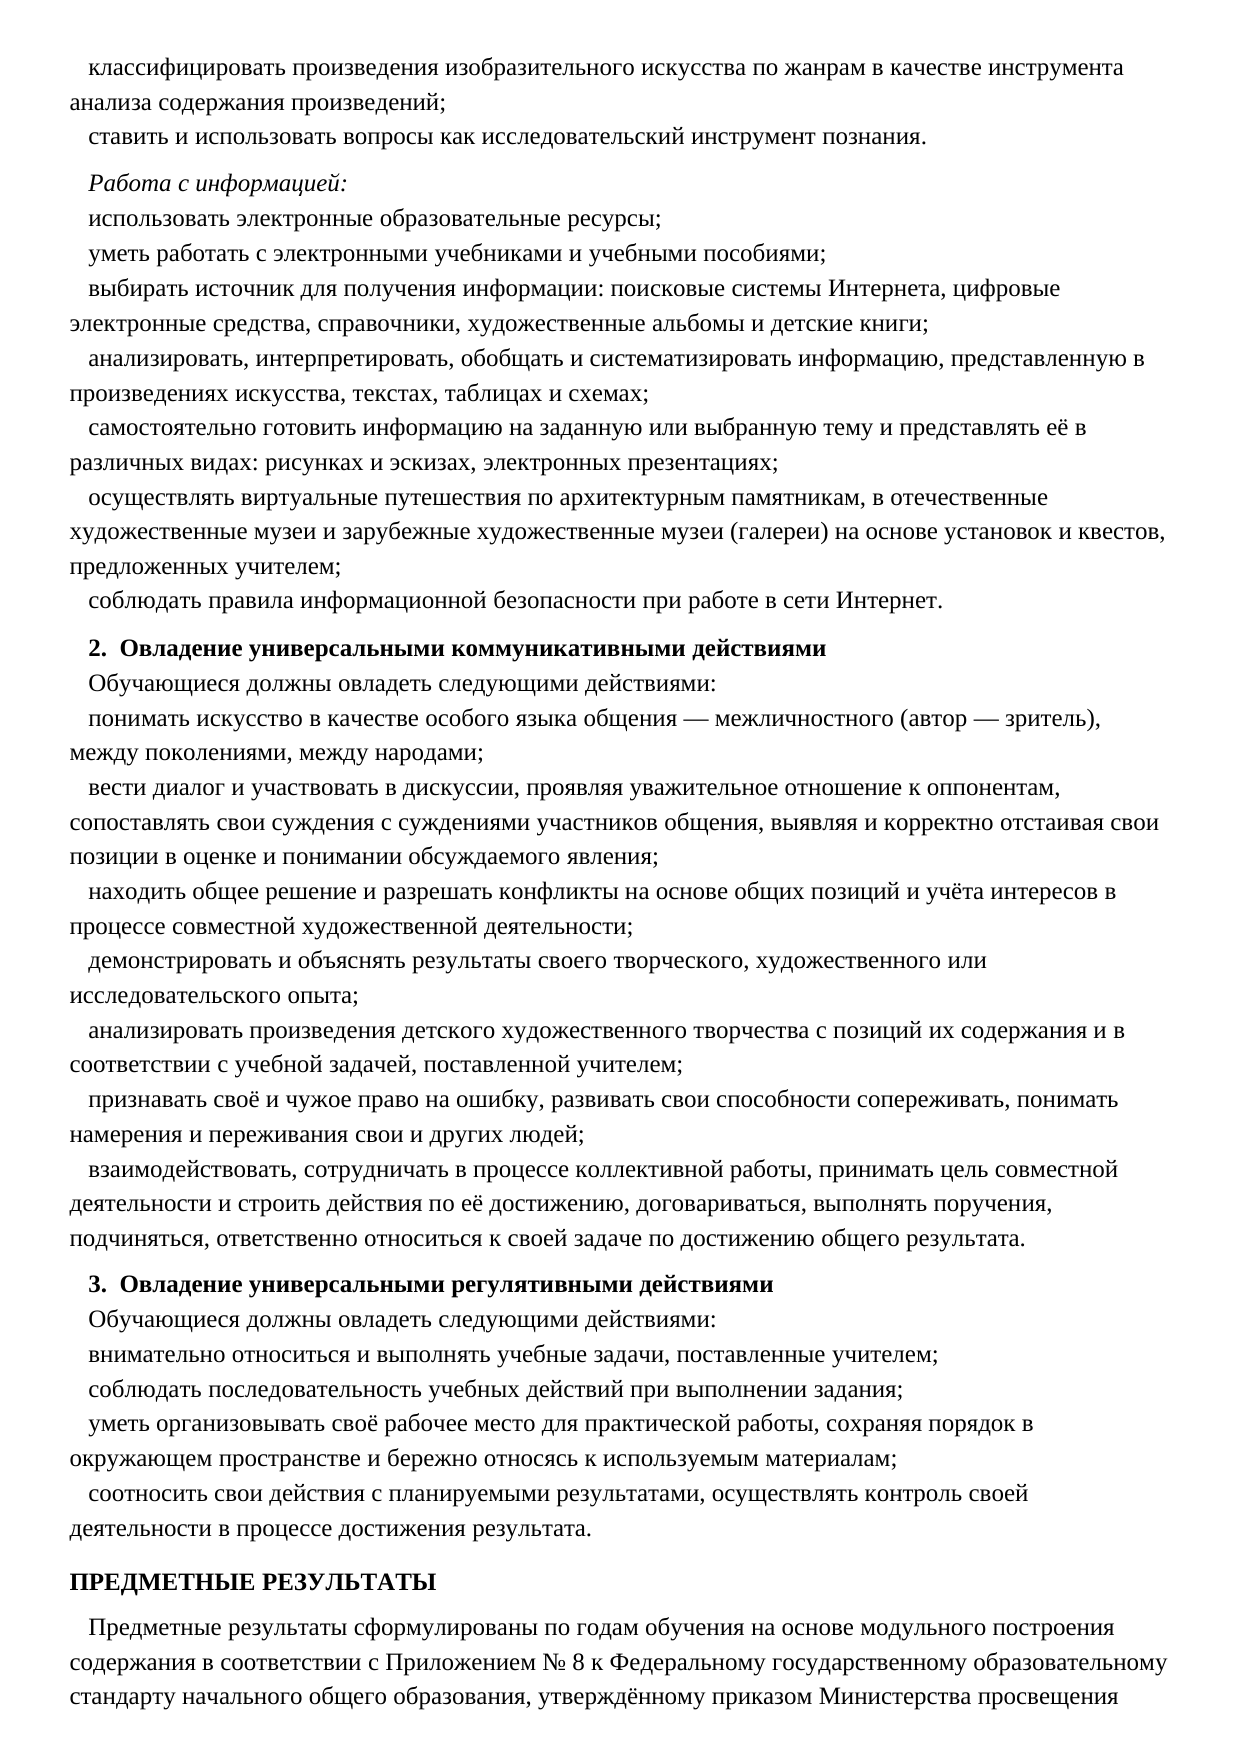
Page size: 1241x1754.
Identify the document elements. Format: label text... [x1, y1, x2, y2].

text Обучающиеся должны овладеть следующими действиями: [88, 668, 1182, 696]
subtitle Овладение универсальными коммуникативными действиями [88, 633, 1182, 661]
text взаимодействовать, сотрудничать в процессе коллективной работы, принимать цель совместной деятельности и строить действия по её достижению, договариваться, выполнять поручения, подчиняться, ответственно относиться к своей задаче по достижению общего результата. [69, 1154, 1121, 1252]
text осуществлять виртуальные путешествия по архитектурным памятникам, в отечественные художественные музеи и зарубежные художественные музеи (галереи) на основе установок и квестов, предложенных учителем; [69, 482, 1169, 580]
text классифицировать произведения изобразительного искусства по жанрам в качестве инструмента анализа содержания произведений; [69, 52, 1127, 116]
text анализировать, интерпретировать, обобщать и систематизировать информацию, представленную в произведениях искусства, текстах, таблицах и схемах; [69, 343, 1148, 406]
text признавать своё и чужое право на ошибку, развивать свои способности сопереживать, понимать намерения и переживания свои и других людей; [69, 1084, 1122, 1148]
text уметь организовывать своё рабочее место для практической работы, сохраняя порядок в окружающем пространстве и бережно относясь к используемым материалам; [69, 1408, 1037, 1472]
text Обучающиеся должны овладеть следующими действиями: [88, 1304, 1182, 1333]
text уметь работать с электронными учебниками и учебными пособиями; [88, 238, 1182, 267]
text находить общее решение и разрешать конфликты на основе общих позиций и учёта интересов в процессе совместной художественной деятельности; [69, 876, 1119, 939]
text вести диалог и участвовать в дискуссии, проявляя уважительное отношение к оппонентам, сопоставлять свои суждения с суждениями участников общения, выявляя и корректно отстаивая свои позиции в оценке и понимании обсуждаемого явления; [69, 772, 1166, 870]
text самостоятельно готовить информацию на заданную или выбранную тему и представлять её в различных видах: рисунках и эскизах, электронных презентациях; [69, 412, 1090, 476]
text ставить и использовать вопросы как исследовательский инструмент познания. [88, 121, 1182, 150]
text соотносить свои действия с планируемыми результатами, осуществлять контроль своей деятельности в процессе достижения результата. [69, 1478, 1032, 1541]
subtitle Овладение универсальными регулятивными действиями [88, 1269, 1182, 1298]
text демонстрировать и объяснять результаты своего творческого, художественного или исследовательского опыта; [69, 946, 1166, 1009]
subtitle ПРЕДМЕТНЫЕ РЕЗУЛЬТАТЫ [69, 1567, 1182, 1596]
text использовать электронные образовательные ресурсы; [88, 203, 1182, 232]
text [69, 1612, 1171, 1710]
text понимать искусство в качестве особого языка общения — межличностного (автор — зритель), между поколениями, между народами; [69, 703, 1162, 766]
text выбирать источник для получения информации: поисковые системы Интернета, цифровые электронные средства, справочники, художественные альбомы и детские книги; [69, 273, 1063, 337]
text Работа с информацией: [88, 168, 1182, 197]
text внимательно относиться и выполнять учебные задачи, поставленные учителем; соблюдать последовательность учебных действий при выполнении задания; [88, 1339, 1039, 1403]
text анализировать произведения детского художественного творчества с позиций их содержания и в соответствии с учебной задачей, поставленной учителем; [69, 1015, 1128, 1078]
text соблюдать правила информационной безопасности при работе в сети Интернет. [88, 586, 1182, 614]
